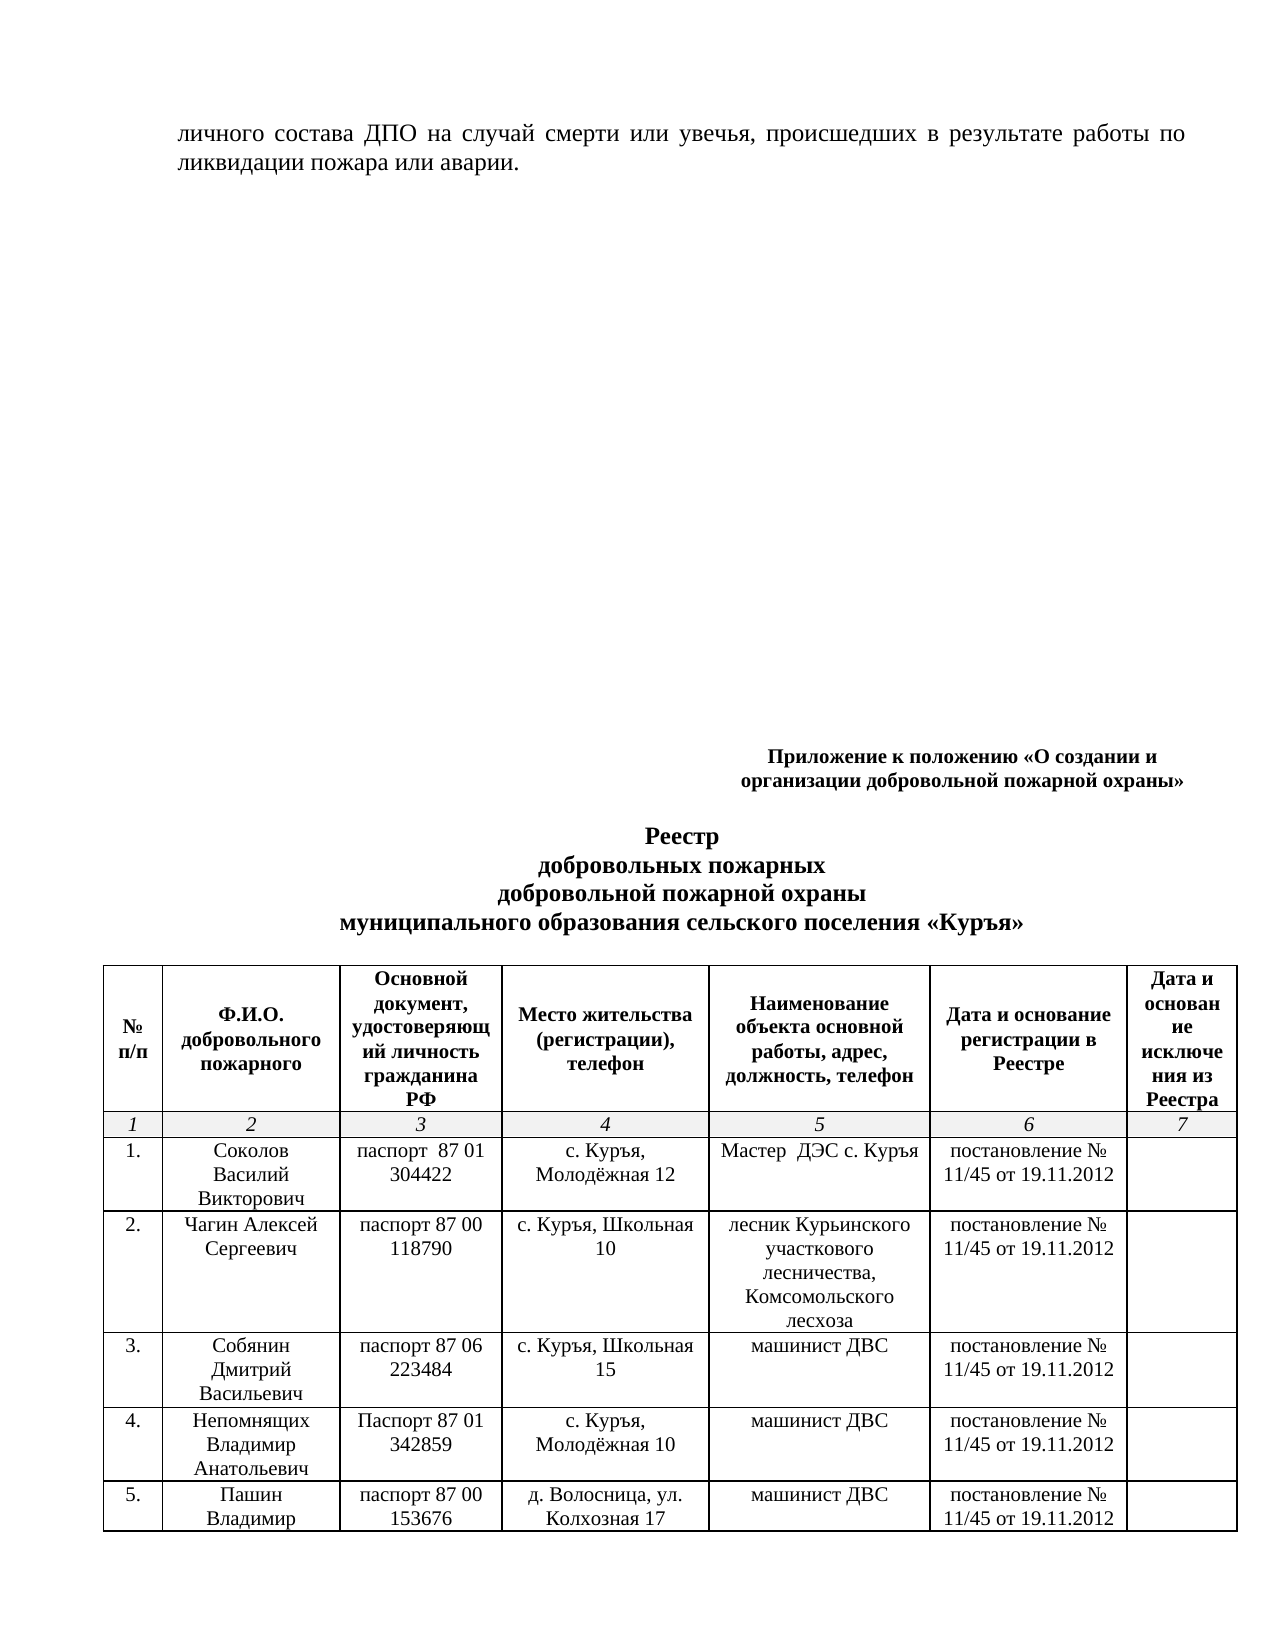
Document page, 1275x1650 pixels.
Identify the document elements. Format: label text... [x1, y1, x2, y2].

table_cell лесник Курьинского участкового лесничества, Комсомольского лесхоза [710, 1212, 929, 1332]
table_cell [163, 1482, 339, 1530]
table_cell [1128, 1482, 1236, 1530]
text Реестр [177, 821, 1186, 850]
table_cell машинист ДВС [710, 1333, 929, 1407]
table_cell постановление № 11/45 от 19.11.2012 [931, 1333, 1126, 1407]
table_cell с. Куръя, Молодёжная 10 [503, 1408, 708, 1480]
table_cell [341, 1482, 501, 1530]
table_cell 5 [710, 1112, 929, 1136]
table_header № п/п [104, 966, 162, 1111]
table_cell Непомнящих Владимир Анатольевич [163, 1408, 339, 1480]
table_cell [1128, 1333, 1236, 1407]
table_header Место жительства (регистрации), телефон [503, 966, 708, 1111]
table_cell 2. [104, 1212, 162, 1332]
table_cell Мастер ДЭС с. Куръя [710, 1138, 929, 1210]
table_header Дата и основание исключения из Реестра [1128, 966, 1236, 1111]
text добровольной пожарной охраны [177, 878, 1186, 907]
table_cell с. Куръя, Школьная 10 [503, 1212, 708, 1332]
table_header Ф.И.О. добровольного пожарного [163, 966, 339, 1111]
table_cell [1128, 1138, 1236, 1210]
table_cell паспорт 87 01 304422 [341, 1138, 501, 1210]
table_cell Чагин Алексей Сергеевич [163, 1212, 339, 1332]
table_cell постановление № 11/45 от 19.11.2012 [931, 1408, 1126, 1480]
table_cell с. Куръя, Школьная 15 [503, 1333, 708, 1407]
table_cell машинист ДВС [710, 1482, 929, 1530]
table_cell паспорт 87 06 223484 [341, 1333, 501, 1407]
table_cell Соколов Василий Викторович [163, 1138, 339, 1210]
text муниципального образования сельского поселения «Куръя» [177, 907, 1186, 936]
table_cell 6 [931, 1112, 1126, 1136]
table_cell 3 [341, 1112, 501, 1136]
table_cell [1128, 1408, 1236, 1480]
table_header Дата и основание регистрации в Реестре [931, 966, 1126, 1111]
text добровольных пожарных [177, 850, 1186, 878]
table_cell Паспорт 87 01 342859 [341, 1408, 501, 1480]
table_cell машинист ДВС [710, 1408, 929, 1480]
table_cell 1. [104, 1138, 162, 1210]
table_header Основной документ, удостоверяющий личность гражданина РФ [341, 966, 501, 1111]
table_header Наименование объекта основной работы, адрес, должность, телефон [710, 966, 929, 1111]
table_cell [931, 1482, 1126, 1530]
table_cell 4 [503, 1112, 708, 1136]
table_cell 2 [163, 1112, 339, 1136]
table_cell постановление № 11/45 от 19.11.2012 [931, 1212, 1126, 1332]
table_cell 7 [1128, 1112, 1236, 1136]
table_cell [503, 1482, 708, 1530]
table_cell паспорт 87 00 118790 [341, 1212, 501, 1332]
table_cell с. Куръя, Молодёжная 12 [503, 1138, 708, 1210]
table_cell Собянин Дмитрий Васильевич [163, 1333, 339, 1407]
table_cell 1 [104, 1112, 162, 1136]
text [177, 118, 1186, 176]
table_cell 4. [104, 1408, 162, 1480]
table_cell постановление № 11/45 от 19.11.2012 [931, 1138, 1126, 1210]
table_cell 3. [104, 1333, 162, 1407]
table_cell 5. [104, 1482, 162, 1530]
text Приложение к положению «О создании и организации добровольной пожарной охраны» [738, 744, 1186, 792]
table_cell [1128, 1212, 1236, 1332]
